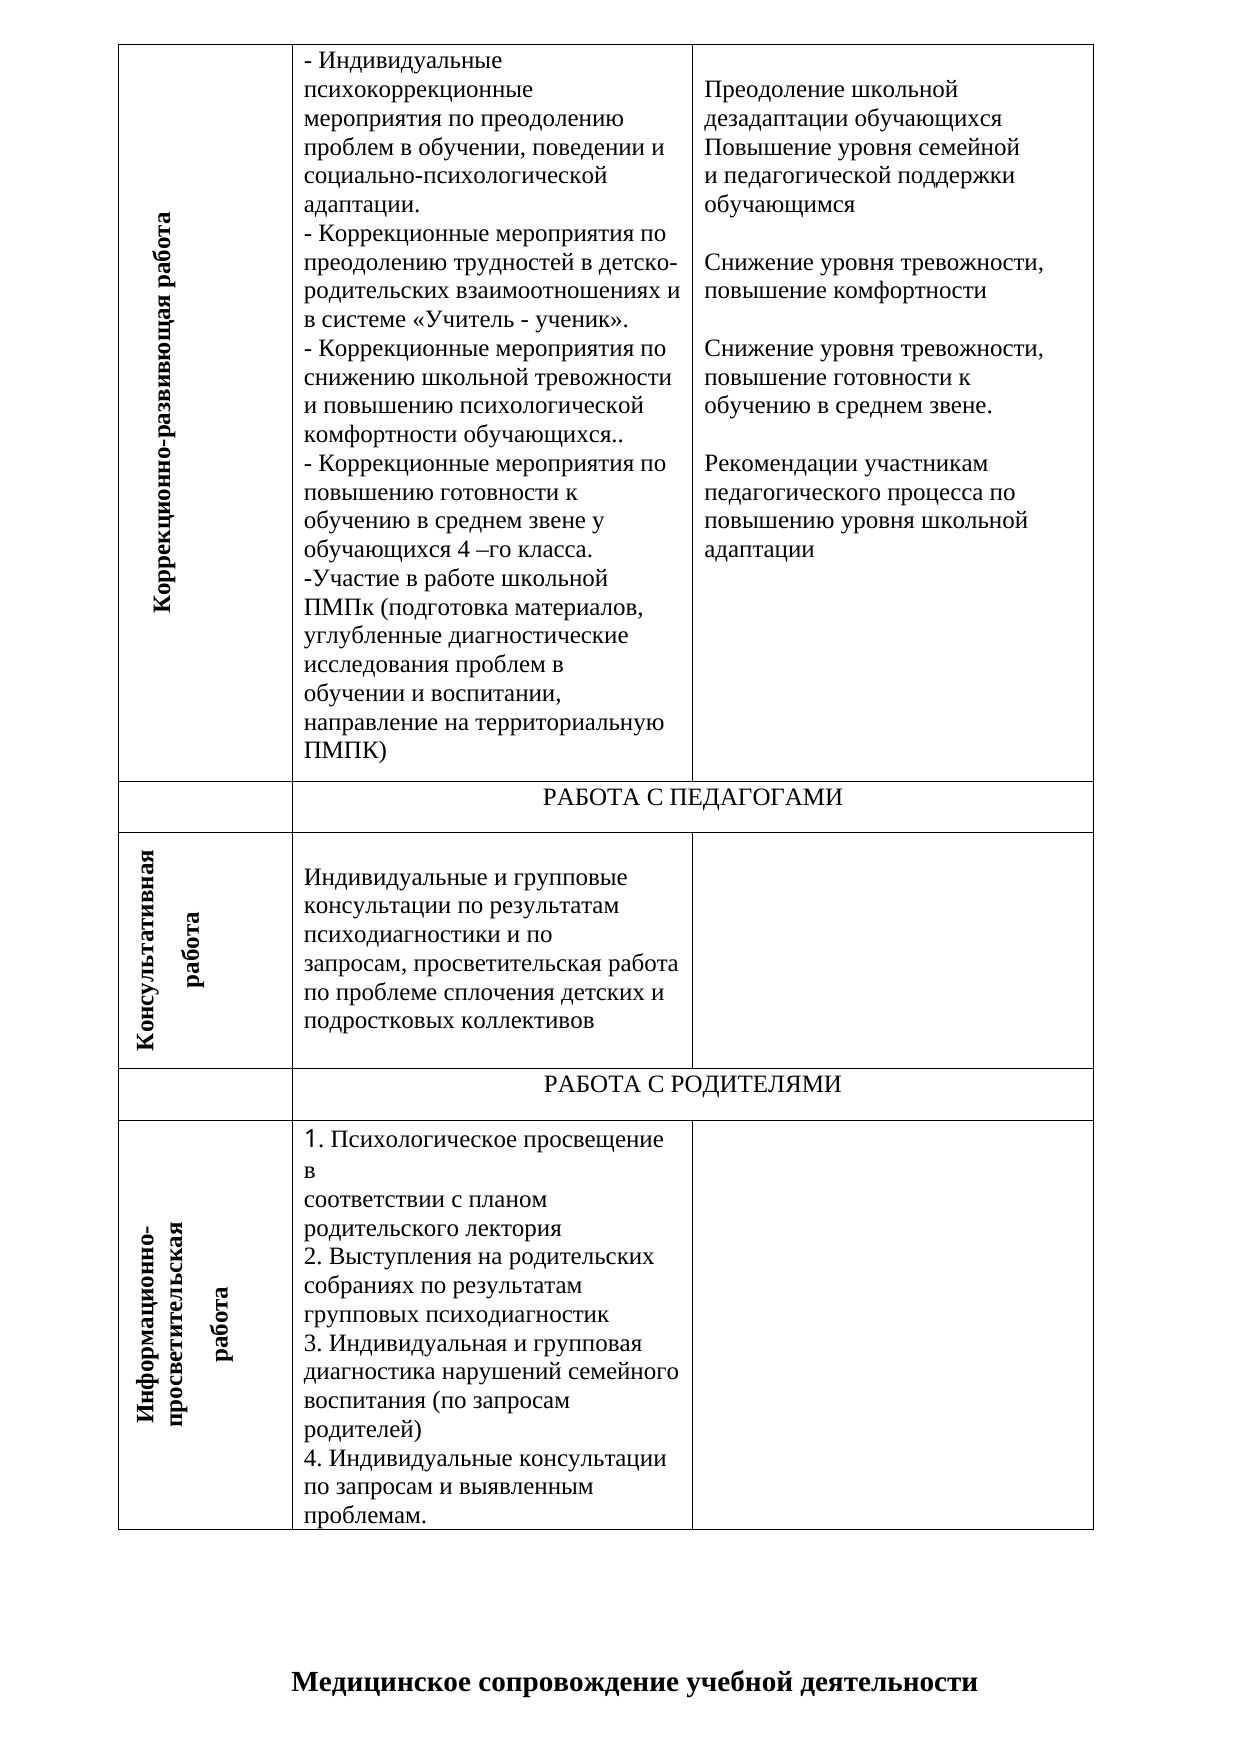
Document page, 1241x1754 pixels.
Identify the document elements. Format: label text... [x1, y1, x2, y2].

table_cell [693, 833, 1093, 1068]
table_cell Индивидуальные и групповые консультации по результатам психодиагностики и по запросам, просветительская работа по проблеме сплочения детских и подростковых коллективов [293, 833, 692, 1068]
table_cell Информационно- просветительская работа [119, 1121, 292, 1529]
table_cell [693, 1121, 1093, 1529]
table_cell РАБОТА С РОДИТЕЛЯМИ [293, 1069, 1093, 1120]
table_cell - Индивидуальные психокоррекционные мероприятия по преодолению проблем в обучении, поведении и социально-психологической адаптации. - Коррекционные мероприятия по преодолению трудностей в детско- родительских взаимоотношениях и в системе «Учитель - ученик». - Коррекционные мероприятия по снижению школьной тревожности и повышению психологической комфортности обучающихся.. - Коррекционные мероприятия по повышению готовности к обучению в среднем звене у обучающихся 4 –го класса. -Участие в работе школьной ПМПк (подготовка материалов, углубленные диагностические исследования проблем в обучении и воспитании, направление на территориальную ПМПК) [293, 45, 692, 781]
table_cell РАБОТА С ПЕДАГОГАМИ [293, 782, 1093, 832]
table_cell Консультативная работа [119, 833, 292, 1068]
table_cell 1. Психологическое просвещение в соответствии с планом родительского лектория 2. Выступления на родительских собраниях по результатам групповых психодиагностик 3. Индивидуальная и групповая диагностика нарушений семейного воспитания (по запросам родителей) 4. Индивидуальные консультации по запросам и выявленным проблемам. [293, 1121, 692, 1529]
table_cell [119, 782, 292, 832]
table_cell [119, 1069, 292, 1120]
table_cell Преодоление школьной дезадаптации обучающихся Повышение уровня семейной и педагогической поддержки обучающимся Снижение уровня тревожности, повышение комфортности Снижение уровня тревожности, повышение готовности к обучению в среднем звене. Рекомендации участникам педагогического процесса по повышению уровня школьной адаптации [693, 45, 1093, 781]
table_cell Коррекционно-развивющая работа [119, 45, 292, 781]
text Медицинское сопровождение учебной деятельности [118, 1664, 1152, 1698]
